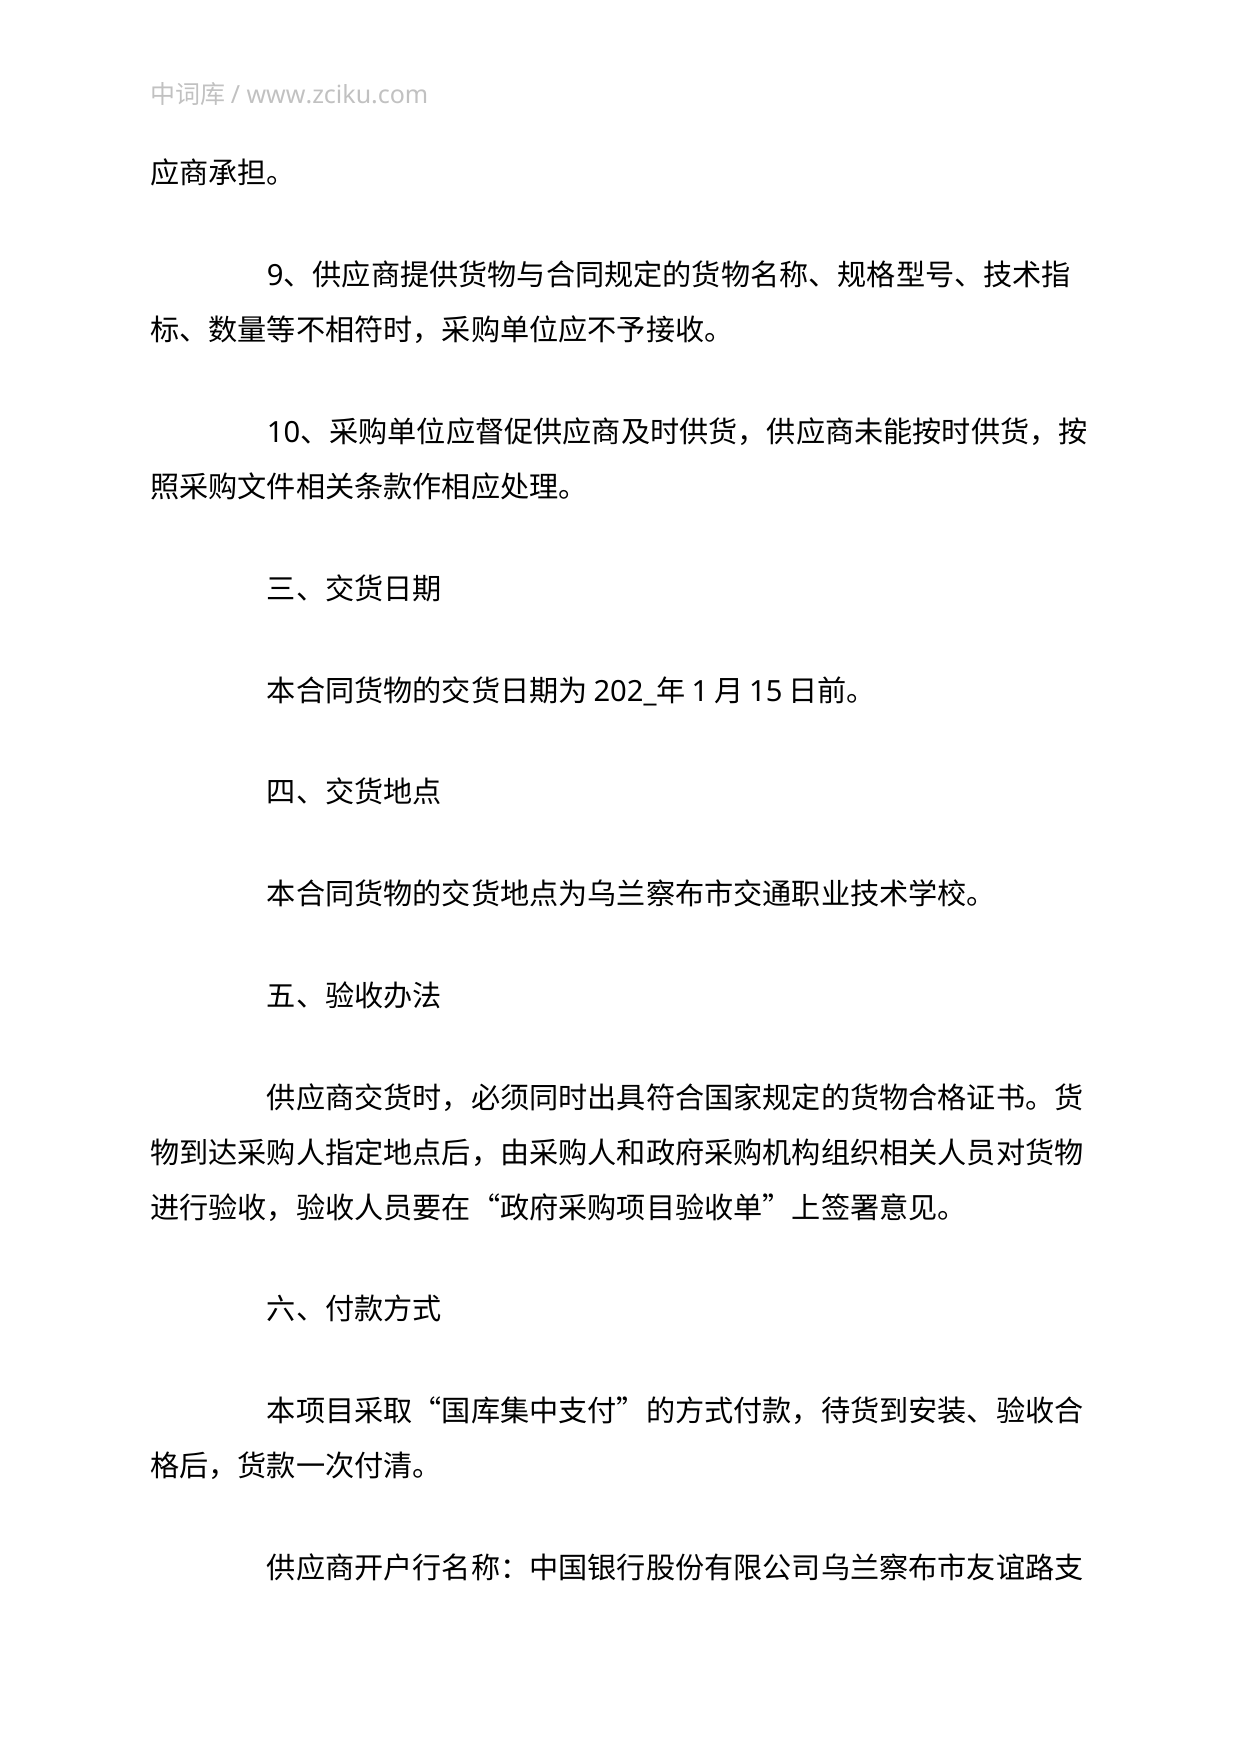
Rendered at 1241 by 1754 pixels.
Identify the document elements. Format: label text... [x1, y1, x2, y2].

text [150, 1544, 1090, 1587]
text 五、验收办法 [150, 973, 1090, 1015]
text 本项目采取“国库集中支付”的方式付款，待货到安装、验收合格后，货款一次付清。 [150, 1388, 1090, 1485]
text 9、供应商提供货物与合同规定的货物名称、规格型号、技术指标、数量等不相符时，采购单位应不予接收。 [150, 252, 1090, 349]
text 三、交货日期 [150, 565, 1090, 608]
text 本合同货物的交货日期为202_年1月15日前。 [150, 667, 1090, 709]
text 10、采购单位应督促供应商及时供货，供应商未能按时供货，按照采购文件相关条款作相应处理。 [150, 408, 1090, 506]
text 六、付款方式 [150, 1286, 1090, 1328]
text 供应商交货时，必须同时出具符合国家规定的货物合格证书。货物到达采购人指定地点后，由采购人和政府采购机构组织相关人员对货物进行验收，验收人员要在“政府采购项目验收单”上签署意见。 [150, 1074, 1090, 1226]
text 本合同货物的交货地点为乌兰察布市交通职业技术学校。 [150, 871, 1090, 913]
text 四、交货地点 [150, 769, 1090, 811]
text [150, 150, 1090, 192]
